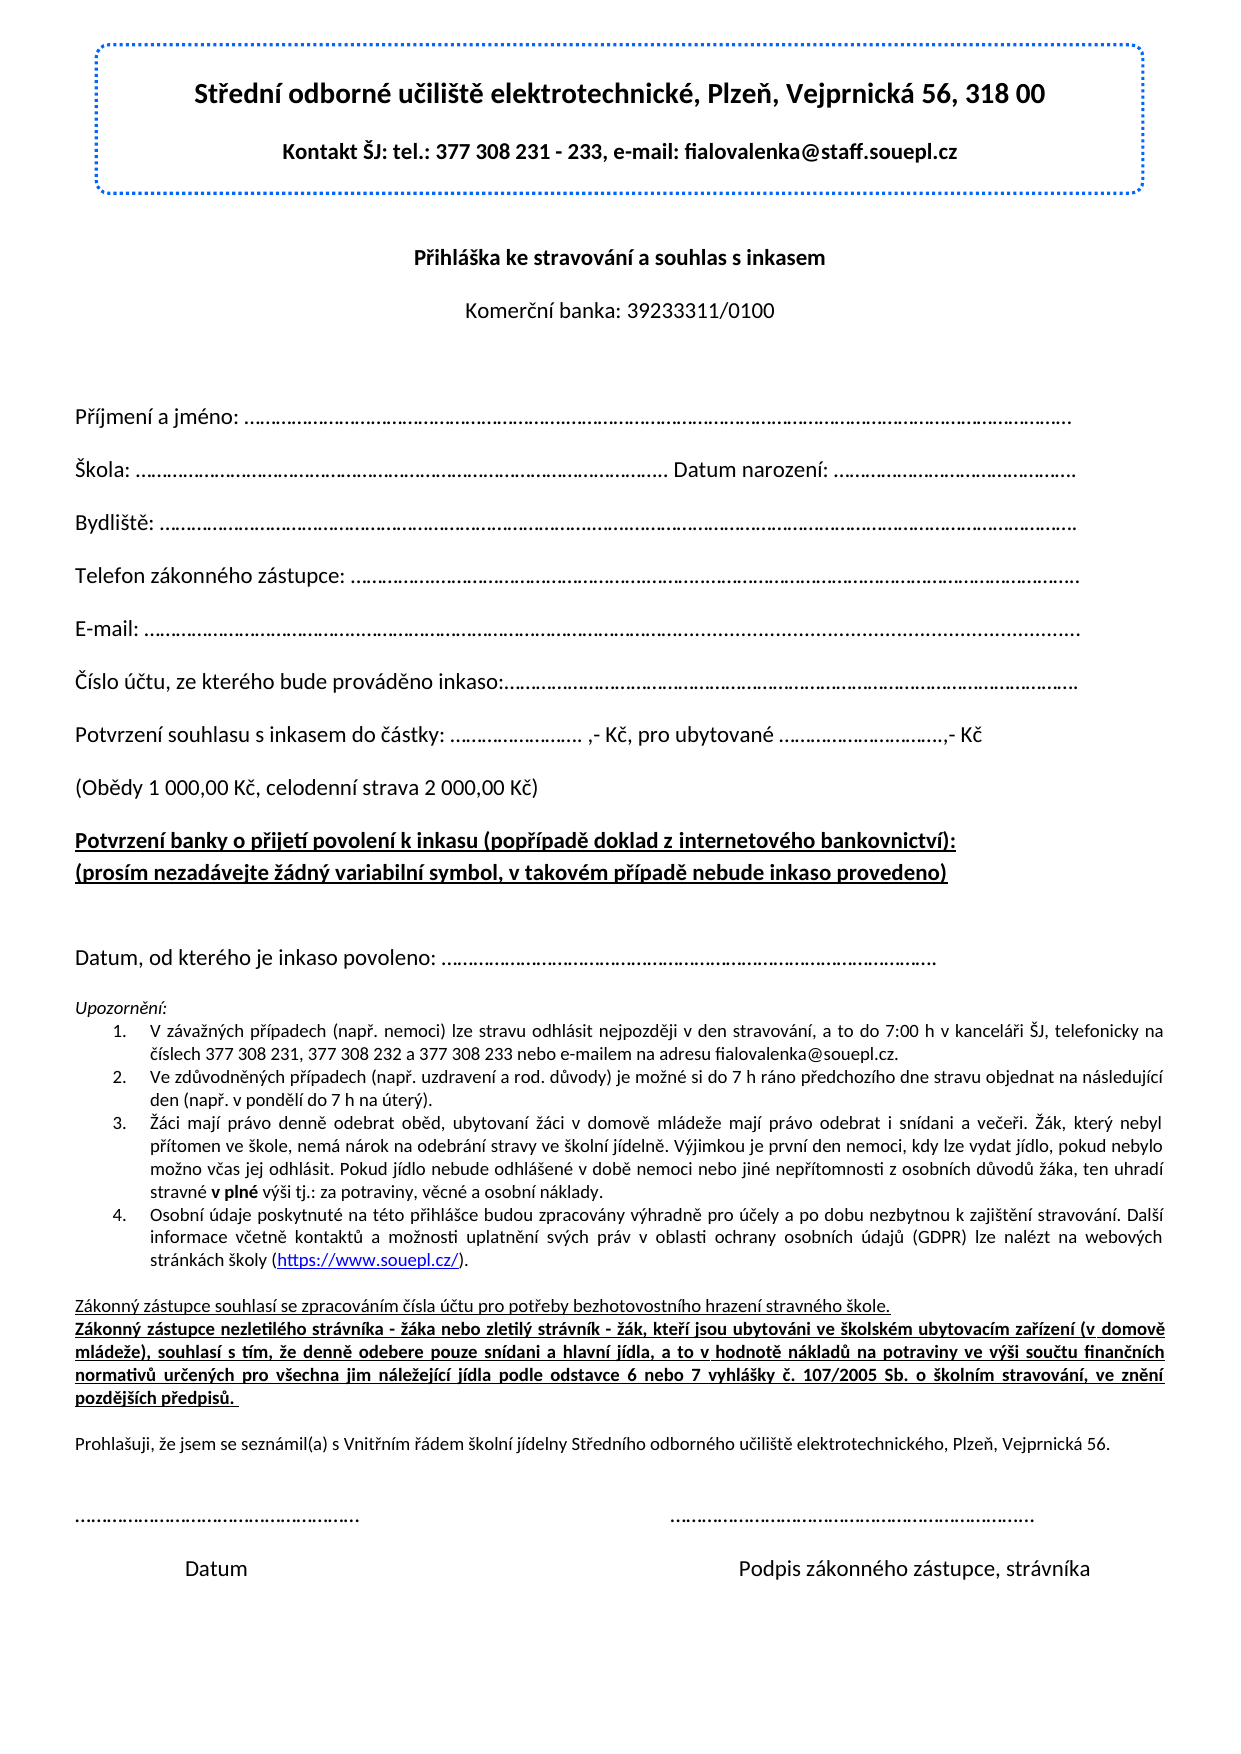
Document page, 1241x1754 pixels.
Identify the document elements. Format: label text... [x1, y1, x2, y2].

text Přihláška ke stravování a souhlas s inkasem [75, 243, 1165, 271]
text Datum Podpis zákonného zástupce, strávníka [75, 1554, 1165, 1582]
list Žáci mají právo denně odebrat oběd, ubytovaní žáci v domově mládeže mají právo odebrat i snídani a večeři. Žák, který nebyl přítomen ve škole, nemá nárok na odebrání stravy ve školní jídelně. Výjimkou je první den nemoci, kdy lze vydat jídlo, pokud nebylo možno včas jej odhlásit. Pokud jídlo nebude odhlášené v době nemoci nebo jiné nepřítomnosti z osobních důvodů žáka, ten uhradí stravné v plné výši tj.: za potraviny, věcné a osobní náklady. [112, 1111, 1165, 1203]
text Bydliště: ……………………………………………………………………….…….…………………………………………………………………………. [75, 508, 1165, 536]
text Upozornění: [75, 996, 1165, 1019]
text Datum, od kterého je inkaso povoleno: …………………………………………………………………………………. [75, 943, 1165, 971]
text ……………………………………………… …………………………………………………………... [75, 1501, 1165, 1529]
text Zákonný zástupce souhlasí se zpracováním čísla účtu pro potřeby bezhotovostního hrazení stravného škole. [75, 1294, 1165, 1317]
text Zákonný zástupce nezletilého strávníka - žáka nebo zletilý strávník - žák, kteří jsou ubytováni ve školském ubytovacím zařízení (v domově mládeže), souhlasí s tím, že denně odebere pouze snídani a hlavní jídla, a to v hodnotě nákladů na potraviny ve výši součtu finančních normativů určených pro všechna jim náležející jídla podle odstavce 6 nebo 7 vyhlášky č. 107/2005 Sb. o školním stravování, ve znění pozdějších předpisů. [75, 1384, 1165, 1409]
text Škola: ……………………………………………………………………………………….. Datum narození: ………………………………………. [75, 455, 1165, 483]
text Potvrzení souhlasu s inkasem do částky: ……………………. ,- Kč, pro ubytované ………………………….,- Kč [75, 720, 1165, 748]
text E-mail: …………………………………..……………………………………………………...................................................................... [75, 614, 1165, 642]
list Osobní údaje poskytnuté na této přihlášce budou zpracovány výhradně pro účely a po dobu nezbytnou k zajištění stravování. Další informace včetně kontaktů a možnosti uplatnění svých práv v oblasti ochrany osobních údajů (GDPR) lze nalézt na webových stránkách školy (https://www.souepl.cz/). [112, 1203, 1165, 1271]
text Potvrzení banky o přijetí povolení k inkasu (popřípadě doklad z internetového bankovnictví): [75, 826, 1165, 854]
list Ve zdůvodněných případech (např. uzdravení a rod. důvody) je možné si do 7 h ráno předchozího dne stravu objednat na následující den (např. v pondělí do 7 h na úterý). [112, 1065, 1165, 1111]
text Kontakt ŠJ: tel.: 377 308 231 - 233, e-mail: fialovalenka@staff.souepl.cz [75, 137, 1165, 165]
text (prosím nezadávejte žádný variabilní symbol, v takovém případě nebude inkaso provedeno) [75, 858, 1165, 886]
text Číslo účtu, ze kterého bude prováděno inkaso:………………………………………………………………………………………………. [75, 667, 1165, 695]
text Komerční banka: 39233311/0100 [75, 296, 1165, 324]
list V závažných případech (např. nemoci) lze stravu odhlásit nejpozději v den stravování, a to do 7:00 h v kanceláři ŠJ, telefonicky na číslech 377 308 231, 377 308 232 a 377 308 233 nebo e-mailem na adresu fialovalenka@souepl.cz. [112, 1019, 1165, 1065]
text (Obědy 1 000,00 Kč, celodenní strava 2 000,00 Kč) [75, 773, 1165, 801]
text Střední odborné učiliště elektrotechnické, Plzeň, Vejprnická 56, 318 00 [75, 75, 1165, 111]
text Zákonný zástupce nezletilého strávníka - žáka nebo zletilý strávník - žák, kteří jsou ubytováni ve školském ubytovacím zařízení (v domově mládeže), souhlasí s tím, že denně odebere pouze snídani a hlavní jídla, a to v hodnotě nákladů na potraviny ve výši součtu finančních normativů určených pro všechna jim náležející jídla podle odstavce 6 nebo 7 vyhlášky č. 107/2005 Sb. o školním stravování, ve znění pozdějších předpisů. [75, 1317, 1165, 1360]
text Prohlašuji, že jsem se seznámil(a) s Vnitřním řádem školní jídelny Středního odborného učiliště elektrotechnického, Plzeň, Vejprnická 56. [75, 1432, 1165, 1455]
text Příjmení a jméno: …………………………………………………….…………………………………………………………………………………… [75, 402, 1165, 430]
text Telefon zákonného zástupce: …………….………………………………….………..…………………………………………………………….. [75, 561, 1165, 589]
